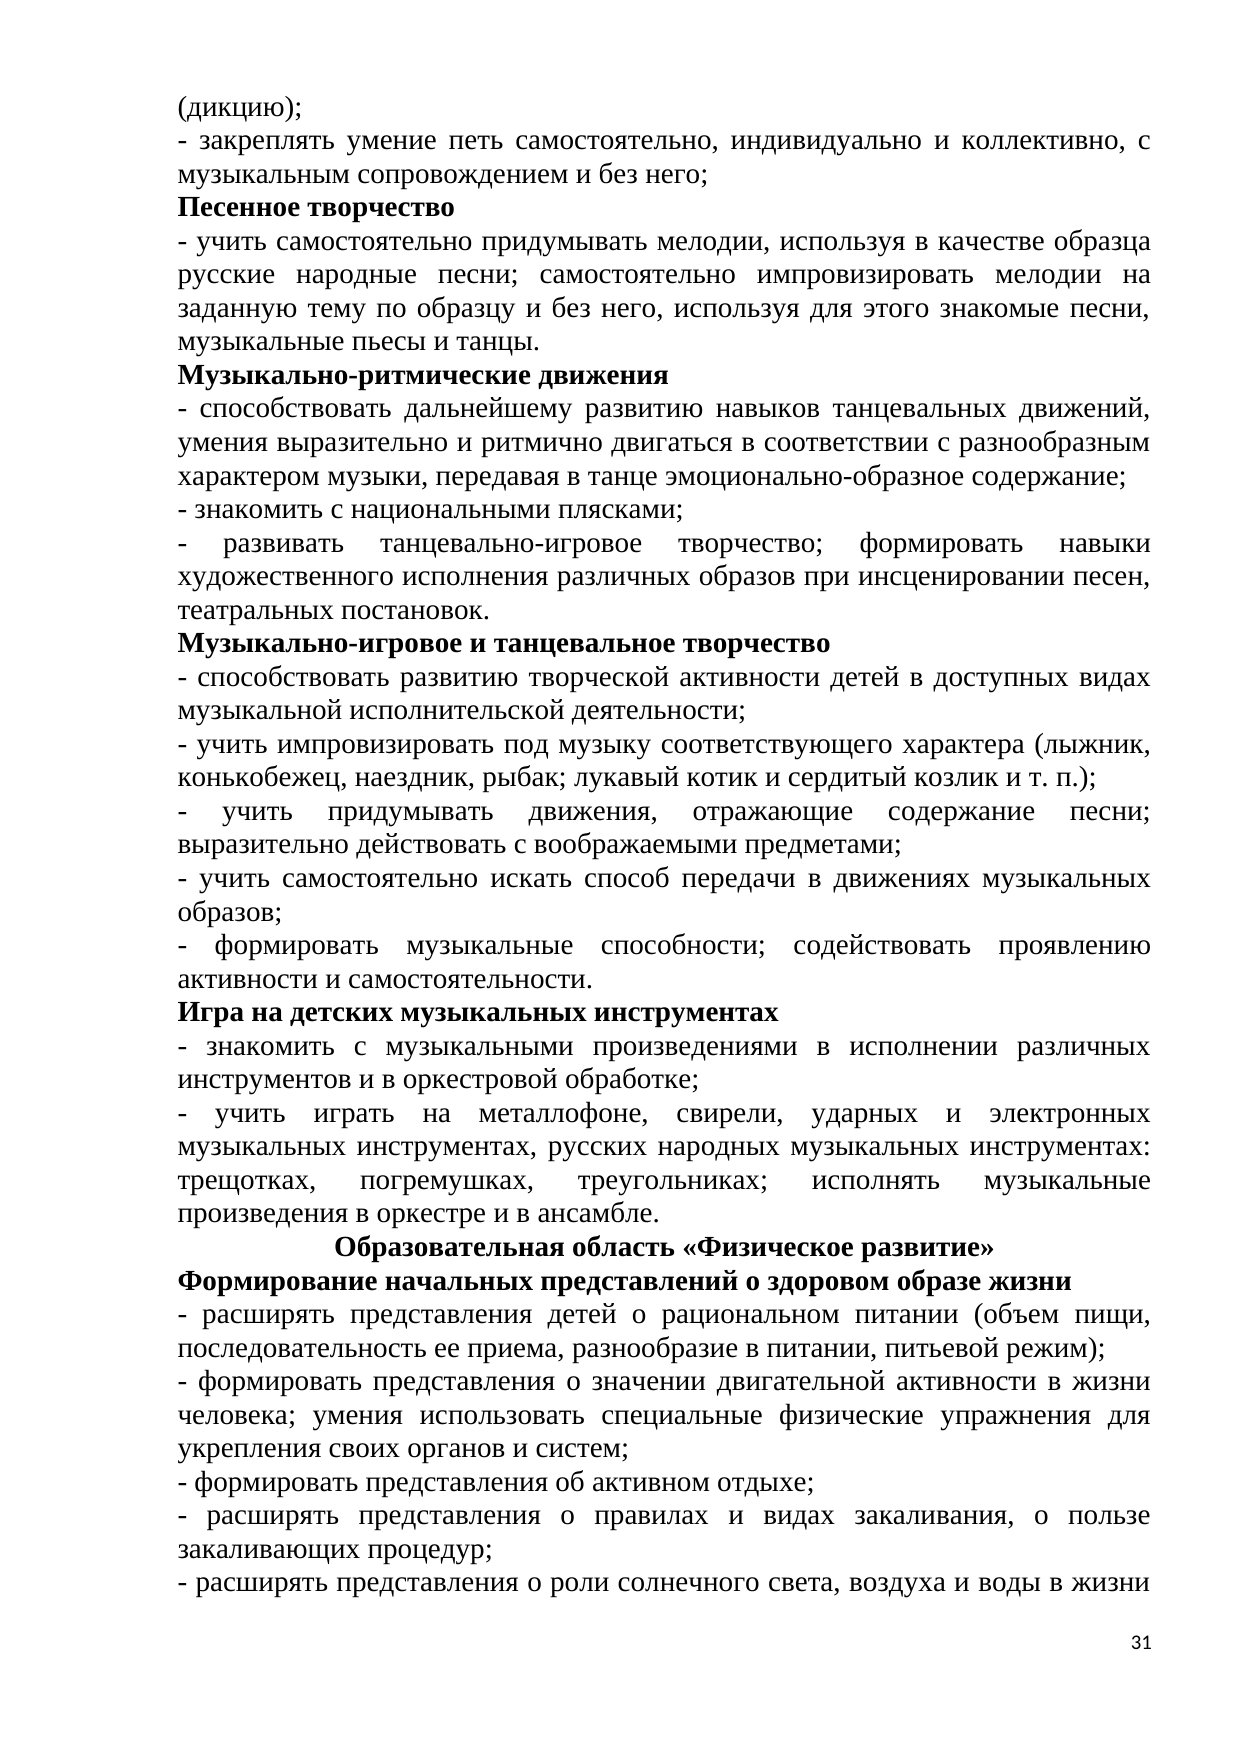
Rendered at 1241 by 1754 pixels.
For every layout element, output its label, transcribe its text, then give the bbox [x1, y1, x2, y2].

text - учить придумывать движения, отражающие содержание песни; выразительно действовать с воображаемыми предметами; [177, 793, 1152, 860]
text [177, 1564, 1152, 1598]
text - формировать представления об активном отдыхе; [177, 1464, 1152, 1497]
text - учить играть на металлофоне, свирели, ударных и электронных музыкальных инструментах, русских народных музыкальных инструментах: трещотках, погремушках, треугольниках; исполнять музыкальные произведения в оркестре и в ансамбле. [177, 1095, 1152, 1229]
text - формировать представления о значении двигательной активности в жизни человека; умения использовать специальные физические упражнения для укрепления своих органов и систем; [177, 1363, 1152, 1464]
text Игра на детских музыкальных инструментах [177, 994, 1152, 1028]
text - расширять представления о правилах и видах закаливания, о пользе закаливающих процедур; [177, 1497, 1152, 1564]
text - учить самостоятельно придумывать мелодии, используя в качестве образца русские народные песни; самостоятельно импровизировать мелодии на заданную тему по образцу и без него, используя для этого знакомые песни, музыкальные пьесы и танцы. [177, 223, 1152, 357]
text Песенное творчество [177, 189, 1152, 223]
text Формирование начальных представлений о здоровом образе жизни [177, 1263, 1152, 1296]
text - учить импровизировать под музыку соответствующего характера (лыжник, конькобежец, наездник, рыбак; лукавый котик и сердитый козлик и т. п.); [177, 726, 1152, 793]
text Музыкально-игровое и танцевальное творчество [177, 625, 1152, 659]
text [177, 89, 1152, 122]
text - способствовать развитию творческой активности детей в доступных видах музыкальной исполнительской деятельности; [177, 659, 1152, 726]
text - закреплять умение петь самостоятельно, индивидуально и коллективно, с музыкальным сопровождением и без него; [177, 122, 1152, 189]
text - расширять представления детей о рациональном питании (объем пищи, последовательность ее приема, разнообразие в питании, питьевой режим); [177, 1296, 1152, 1363]
text Образовательная область «Физическое развитие» [177, 1229, 1152, 1263]
text - способствовать дальнейшему развитию навыков танцевальных движений, умения выразительно и ритмично двигаться в соответствии с разнообразным характером музыки, передавая в танце эмоционально-образное содержание; [177, 391, 1152, 491]
text - формировать музыкальные способности; содействовать проявлению активности и самостоятельности. [177, 927, 1152, 994]
text - учить самостоятельно искать способ передачи в движениях музыкальных образов; [177, 860, 1152, 927]
text - знакомить с национальными плясками; [177, 491, 1152, 525]
text - развивать танцевально-игровое творчество; формировать навыки художественного исполнения различных образов при инсценировании песен, театральных постановок. [177, 525, 1152, 625]
text - знакомить с музыкальными произведениями в исполнении различных инструментов и в оркестровой обработке; [177, 1028, 1152, 1095]
text Музыкально-ритмические движения [177, 357, 1152, 391]
